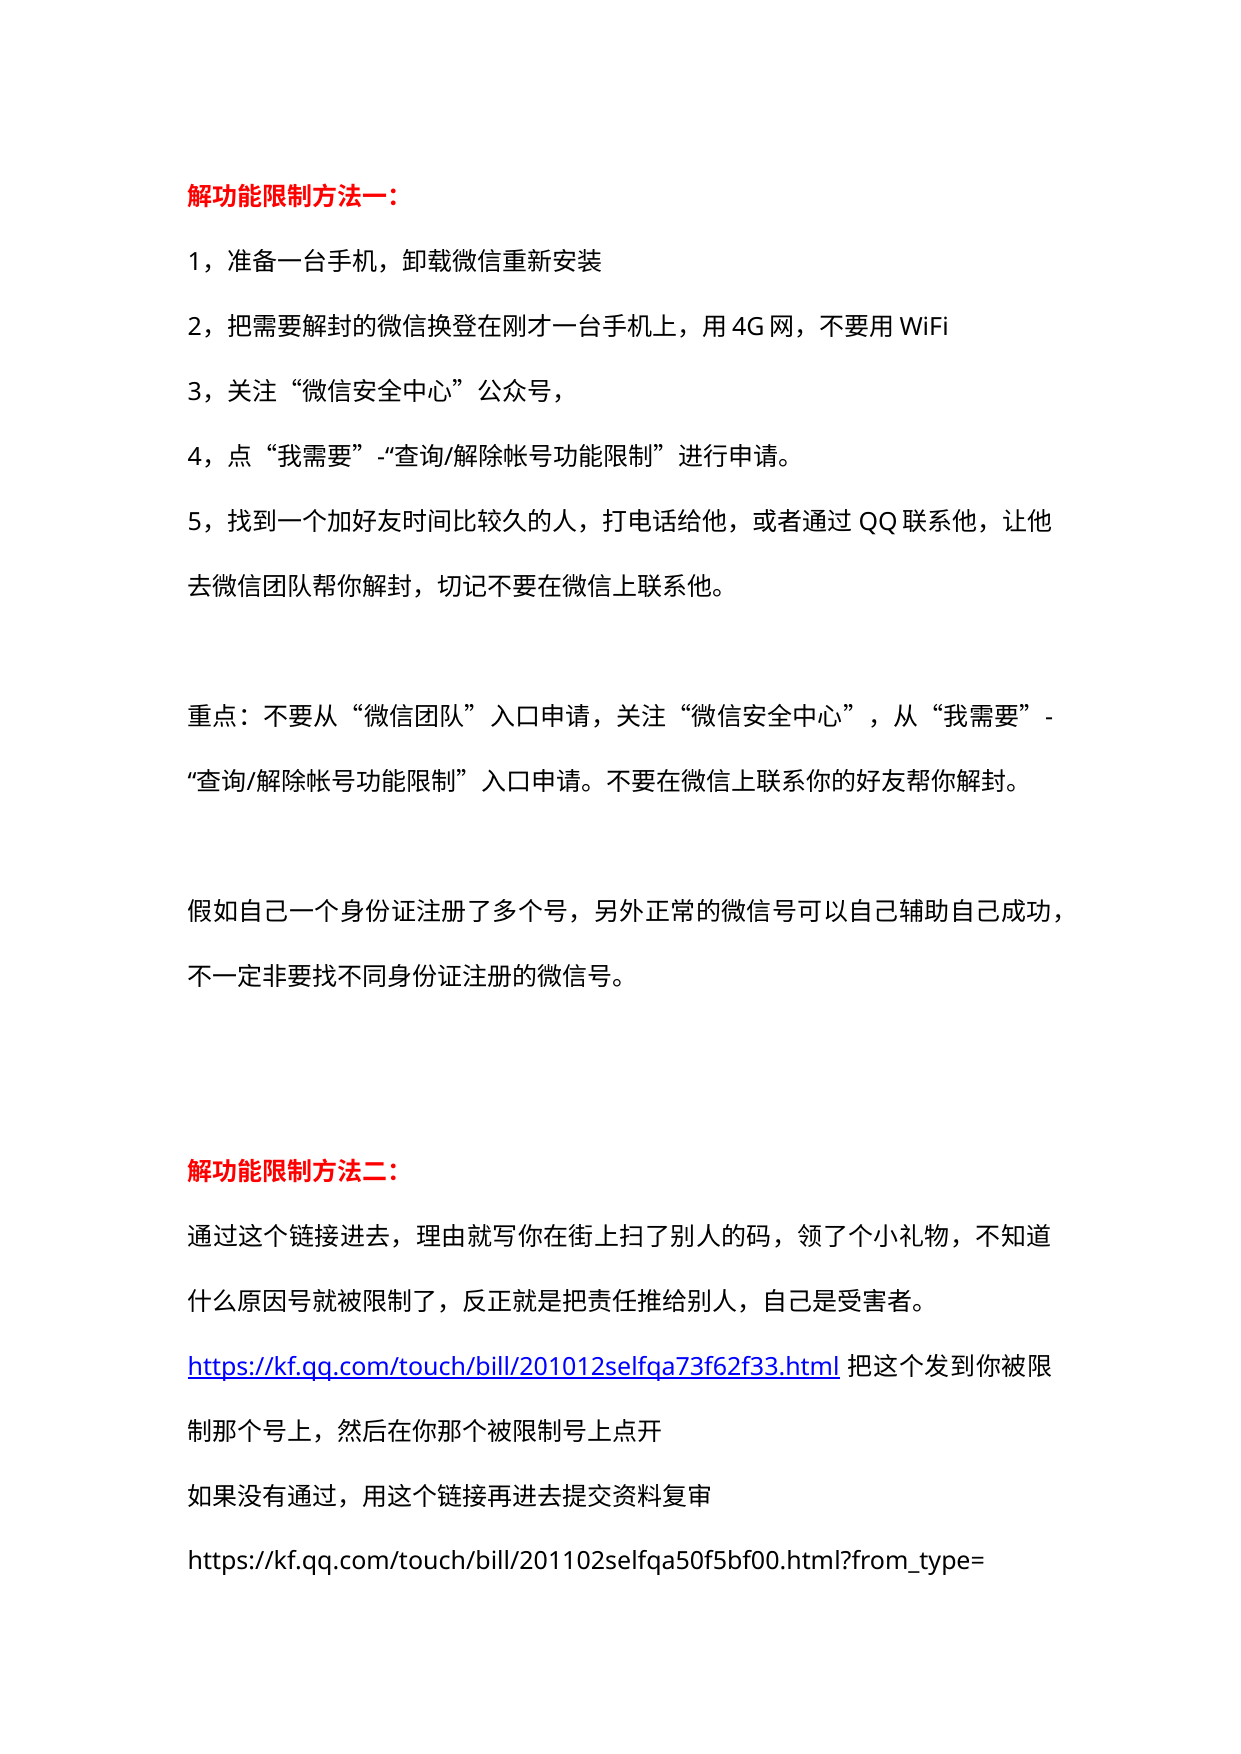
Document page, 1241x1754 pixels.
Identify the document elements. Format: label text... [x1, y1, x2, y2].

text 通过这个链接进去，理由就写你在街上扫了别人的码，领了个小礼物，不知道什么原因号就被限制了，反正就是把责任推给别人，自己是受害者。 [187, 1202, 1053, 1332]
text 2，把需要解封的微信换登在刚才一台手机上，用4G网，不要用WiFi [187, 292, 1053, 357]
text 如果没有通过，用这个链接再进去提交资料复审 [187, 1462, 1053, 1527]
text https://kf.qq.com/touch/bill/201102selfqa50f5bf00.html?from_type= [187, 1527, 1053, 1592]
text 1，准备一台手机，卸载微信重新安装 [187, 227, 1053, 292]
text 假如自己一个身份证注册了多个号，另外正常的微信号可以自己辅助自己成功，不一定非要找不同身份证注册的微信号。 [187, 877, 1053, 1007]
text 解功能限制方法一： [187, 162, 1053, 227]
text 重点：不要从“微信团队”入口申请，关注“微信安全中心”，从“我需要”-“查询/解除帐号功能限制”入口申请。不要在微信上联系你的好友帮你解封。 [187, 682, 1053, 812]
text 解功能限制方法二： [187, 1137, 1053, 1202]
text 3，关注“微信安全中心”公众号， [187, 357, 1053, 422]
text 5，找到一个加好友时间比较久的人，打电话给他，或者通过QQ联系他，让他去微信团队帮你解封，切记不要在微信上联系他。 [187, 487, 1053, 617]
text 4，点“我需要”-“查询/解除帐号功能限制”进行申请。 [187, 422, 1053, 487]
text https://kf.qq.com/touch/bill/201012selfqa73f62f33.html 把这个发到你被限制那个号上，然后在你那个被限制号上点开 [187, 1332, 1053, 1462]
